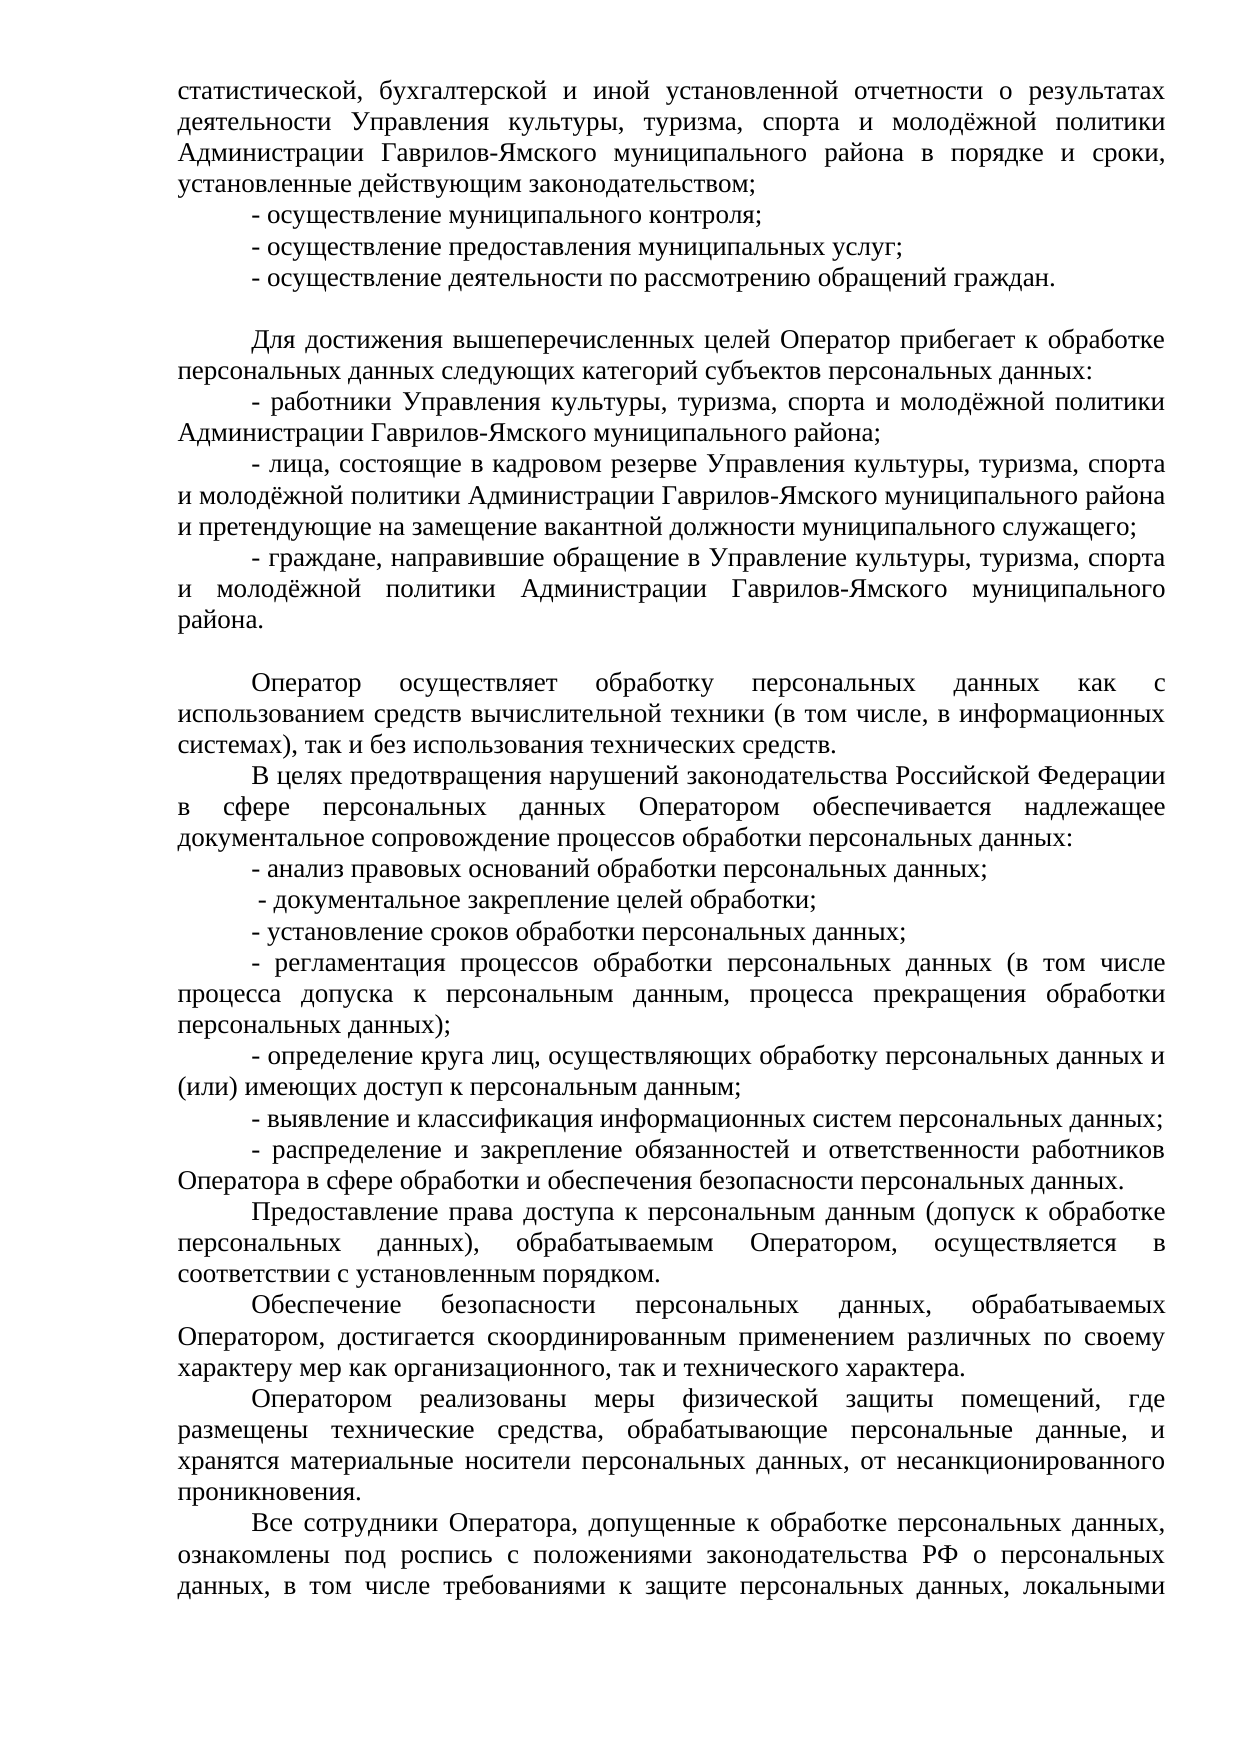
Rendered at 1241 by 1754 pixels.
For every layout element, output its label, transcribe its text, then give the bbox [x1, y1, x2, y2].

text - документальное закрепление целей обработки; [177, 884, 1167, 915]
text Для достижения вышеперечисленных целей Оператор прибегает к обработке персональных данных следующих категорий субъектов персональных данных: [177, 323, 1167, 385]
text - анализ правовых оснований обработки персональных данных; [177, 852, 1167, 884]
text - граждане, направившие обращение в Управление культуры, туризма, спорта и молодёжной политики Администрации Гаврилов-Ямского муниципального района. [177, 541, 1167, 634]
text - регламентация процессов обработки персональных данных (в том числе процесса допуска к персональным данным, процесса прекращения обработки персональных данных); [177, 946, 1167, 1039]
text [177, 1507, 1167, 1600]
text - распределение и закрепление обязанностей и ответственности работников Оператора в сфере обработки и обеспечения безопасности персональных данных. [177, 1133, 1167, 1195]
text Оператор осуществляет обработку персональных данных как с использованием средств вычислительной техники (в том числе, в информационных системах), так и без использования технических средств. [177, 666, 1167, 759]
text Оператором реализованы меры физической защиты помещений, где размещены технические средства, обрабатывающие персональные данные, и хранятся материальные носители персональных данных, от несанкционированного проникновения. [177, 1382, 1167, 1507]
text - установление сроков обработки персональных данных; [177, 915, 1167, 946]
text Предоставление права доступа к персональным данным (допуск к обработке персональных данных), обрабатываемым Оператором, осуществляется в соответствии с установленным порядком. [177, 1195, 1167, 1288]
text - определение круга лиц, осуществляющих обработку персональных данных и (или) имеющих доступ к персональным данным; [177, 1039, 1167, 1102]
text - лица, состоящие в кадровом резерве Управления культуры, туризма, спорта и молодёжной политики Администрации Гаврилов-Ямского муниципального района и претендующие на замещение вакантной должности муниципального служащего; [177, 448, 1167, 541]
text Обеспечение безопасности персональных данных, обрабатываемых Оператором, достигается скоординированным применением различных по своему характеру мер как организационного, так и технического характера. [177, 1288, 1167, 1382]
text - работники Управления культуры, туризма, спорта и молодёжной политики Администрации Гаврилов-Ямского муниципального района; [177, 385, 1167, 448]
text - осуществление деятельности по рассмотрению обращений граждан. [177, 261, 1167, 292]
text - осуществление предоставления муниципальных услуг; [177, 229, 1167, 261]
text - выявление и классификация информационных систем персональных данных; [177, 1102, 1167, 1133]
text - осуществление муниципального контроля; [177, 198, 1167, 229]
text В целях предотвращения нарушений законодательства Российской Федерации в сфере персональных данных Оператором обеспечивается надлежащее документальное сопровождение процессов обработки персональных данных: [177, 759, 1167, 852]
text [177, 74, 1167, 198]
